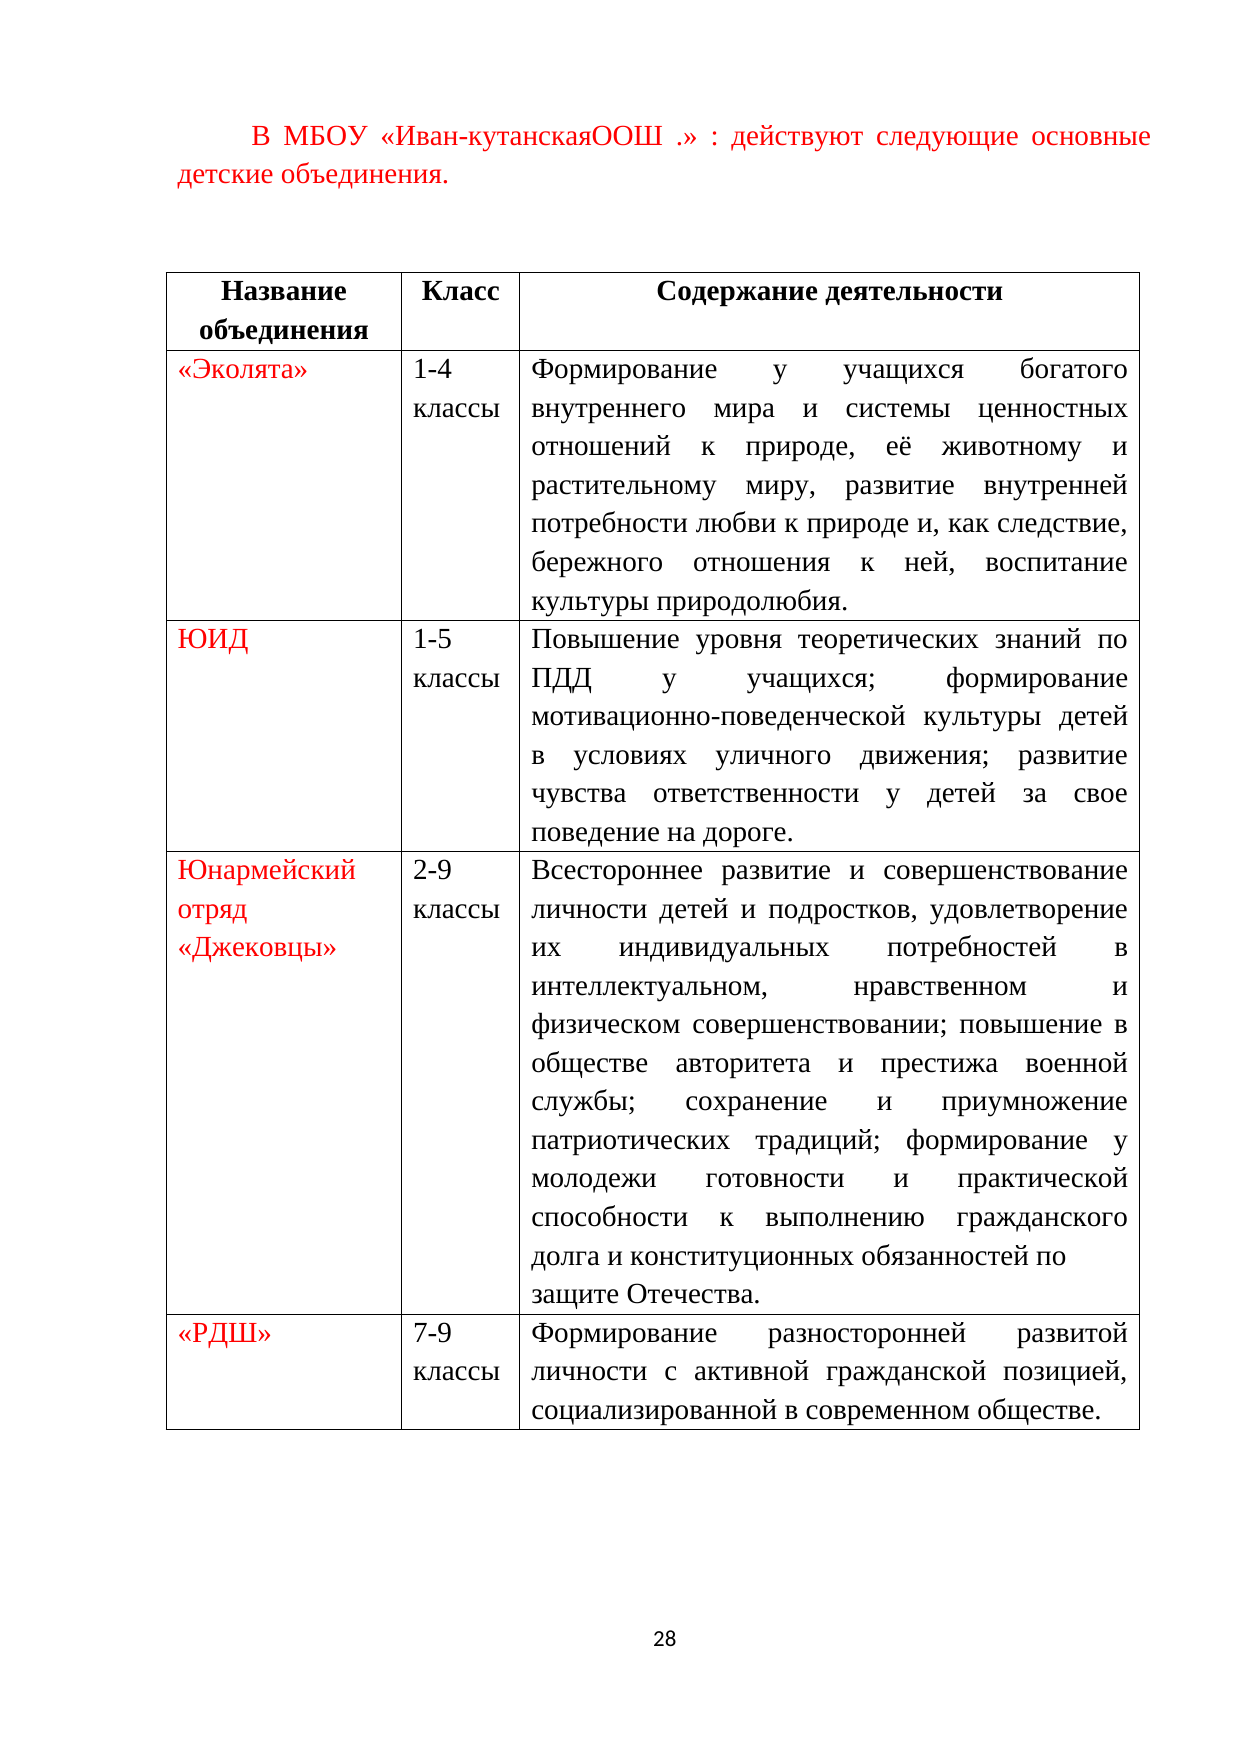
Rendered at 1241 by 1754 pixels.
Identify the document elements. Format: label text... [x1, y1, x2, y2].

table_cell 2-9 классы [402, 852, 519, 1314]
table_cell 1-4 классы [402, 351, 519, 620]
text В МБОУ «Иван-кутанскаяООШ .» : действуют следующие основные детские объединения. [177, 118, 1152, 190]
table_cell Всестороннее развитие и совершенствование личности детей и подростков, удовлетворение их индивидуальных потребностей в интеллектуальном, нравственном и физическом совершенствовании; повышение в обществе авторитета и престижа военной службы; сохранение и приумножение патриотических традиций; формирование у молодежи готовности и практической способности к выполнению гражданского долга и конституционных обязанностей по защите Отечества. [520, 852, 1139, 1314]
table_header Название объединения [167, 273, 401, 350]
table_cell Формирование разносторонней развитой личности с активной гражданской позицией, социализированной в современном обществе. [520, 1315, 1139, 1429]
table_cell 7-9 классы [402, 1315, 519, 1429]
table_cell 1-5 классы [402, 621, 519, 851]
table_cell ЮИД [167, 621, 401, 851]
table_header Содержание деятельности [520, 273, 1139, 350]
table_cell «РДШ» [167, 1315, 401, 1429]
table_cell «Эколята» [167, 351, 401, 620]
table_cell Формирование у учащихся богатого внутреннего мира и системы ценностных отношений к природе, её животному и растительному миру, развитие внутренней потребности любви к природе и, как следствие, бережного отношения к ней, воспитание культуры природолюбия. [520, 351, 1139, 620]
table_header Класс [402, 273, 519, 350]
table_cell Повышение уровня теоретических знаний по ПДД у учащихся; формирование мотивационно-поведенческой культуры детей в условиях уличного движения; развитие чувства ответственности у детей за свое поведение на дороге. [520, 621, 1139, 851]
table_cell Юнармейский отряд «Джековцы» [167, 852, 401, 1314]
